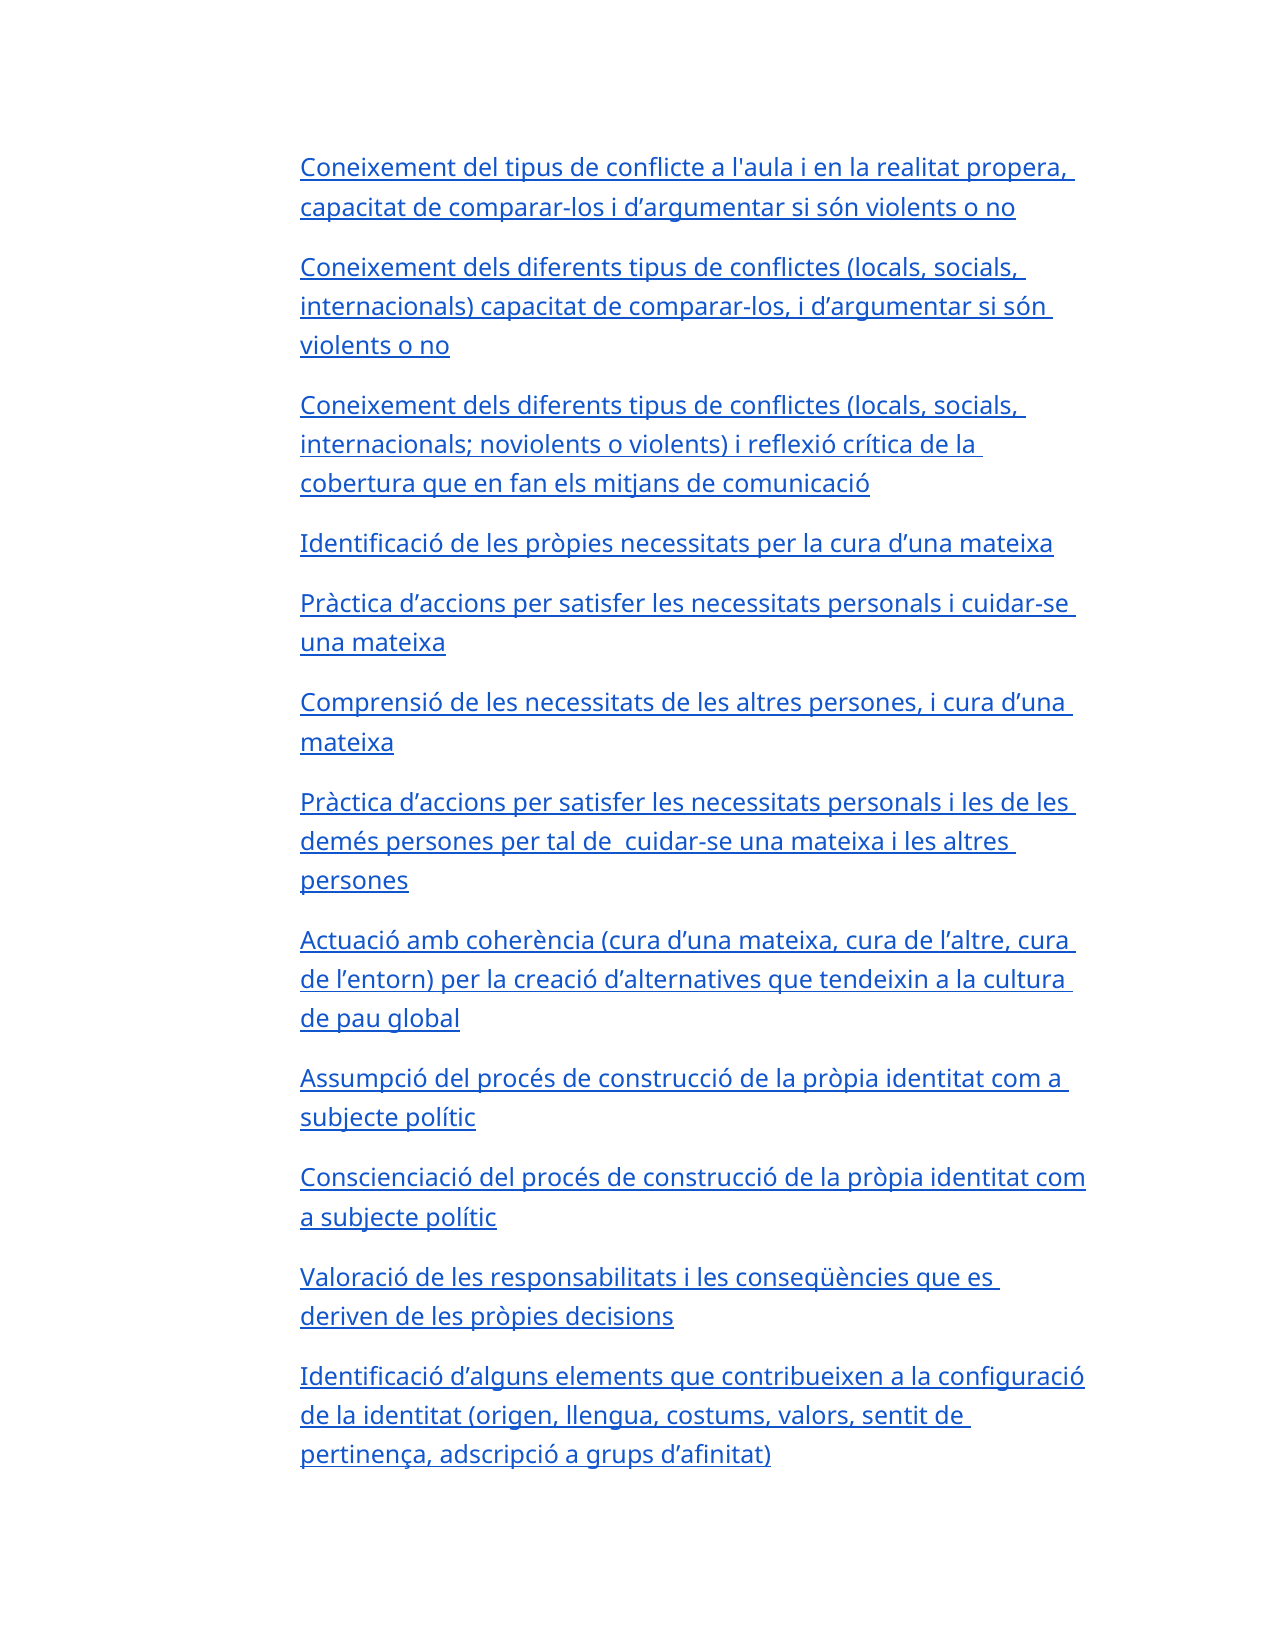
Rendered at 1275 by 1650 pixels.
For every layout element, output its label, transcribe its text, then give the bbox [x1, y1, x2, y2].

text Pràctica d’accions per satisfer les necessitats personals i les de les demés persones per tal de cuidar-se una mateixa i les altres persones [300, 784, 1087, 897]
text Identificació d’alguns elements que contribueixen a la configuració de la identitat (origen, llengua, costums, valors, sentit de pertinença, adscripció a grups d’afinitat) [300, 1358, 1087, 1471]
text Coneixement del tipus de conflicte a l'aula i en la realitat propera, capacitat de comparar-los i d’argumentar si són violents o no [300, 150, 1087, 223]
text Coneixement dels diferents tipus de conflictes (locals, socials, internacionals) capacitat de comparar-los, i d’argumentar si són violents o no [300, 249, 1087, 362]
text Conscienciació del procés de construcció de la pròpia identitat com a subjecte polític [300, 1160, 1087, 1233]
text Identificació de les pròpies necessitats per la cura d’una mateixa [300, 526, 1087, 560]
text Comprensió de les necessitats de les altres persones, i cura d’una mateixa [300, 685, 1087, 758]
text Valoració de les responsabilitats i les conseqüències que es deriven de les pròpies decisions [300, 1259, 1087, 1332]
text Assumpció del procés de construcció de la pròpia identitat com a subjecte polític [300, 1061, 1087, 1134]
text Actuació amb coherència (cura d’una mateixa, cura de l’altre, cura de l’entorn) per la creació d’alternatives que tendeixin a la cultura de pau global [300, 922, 1087, 1035]
text Pràctica d’accions per satisfer les necessitats personals i cuidar-se una mateixa [300, 586, 1087, 659]
